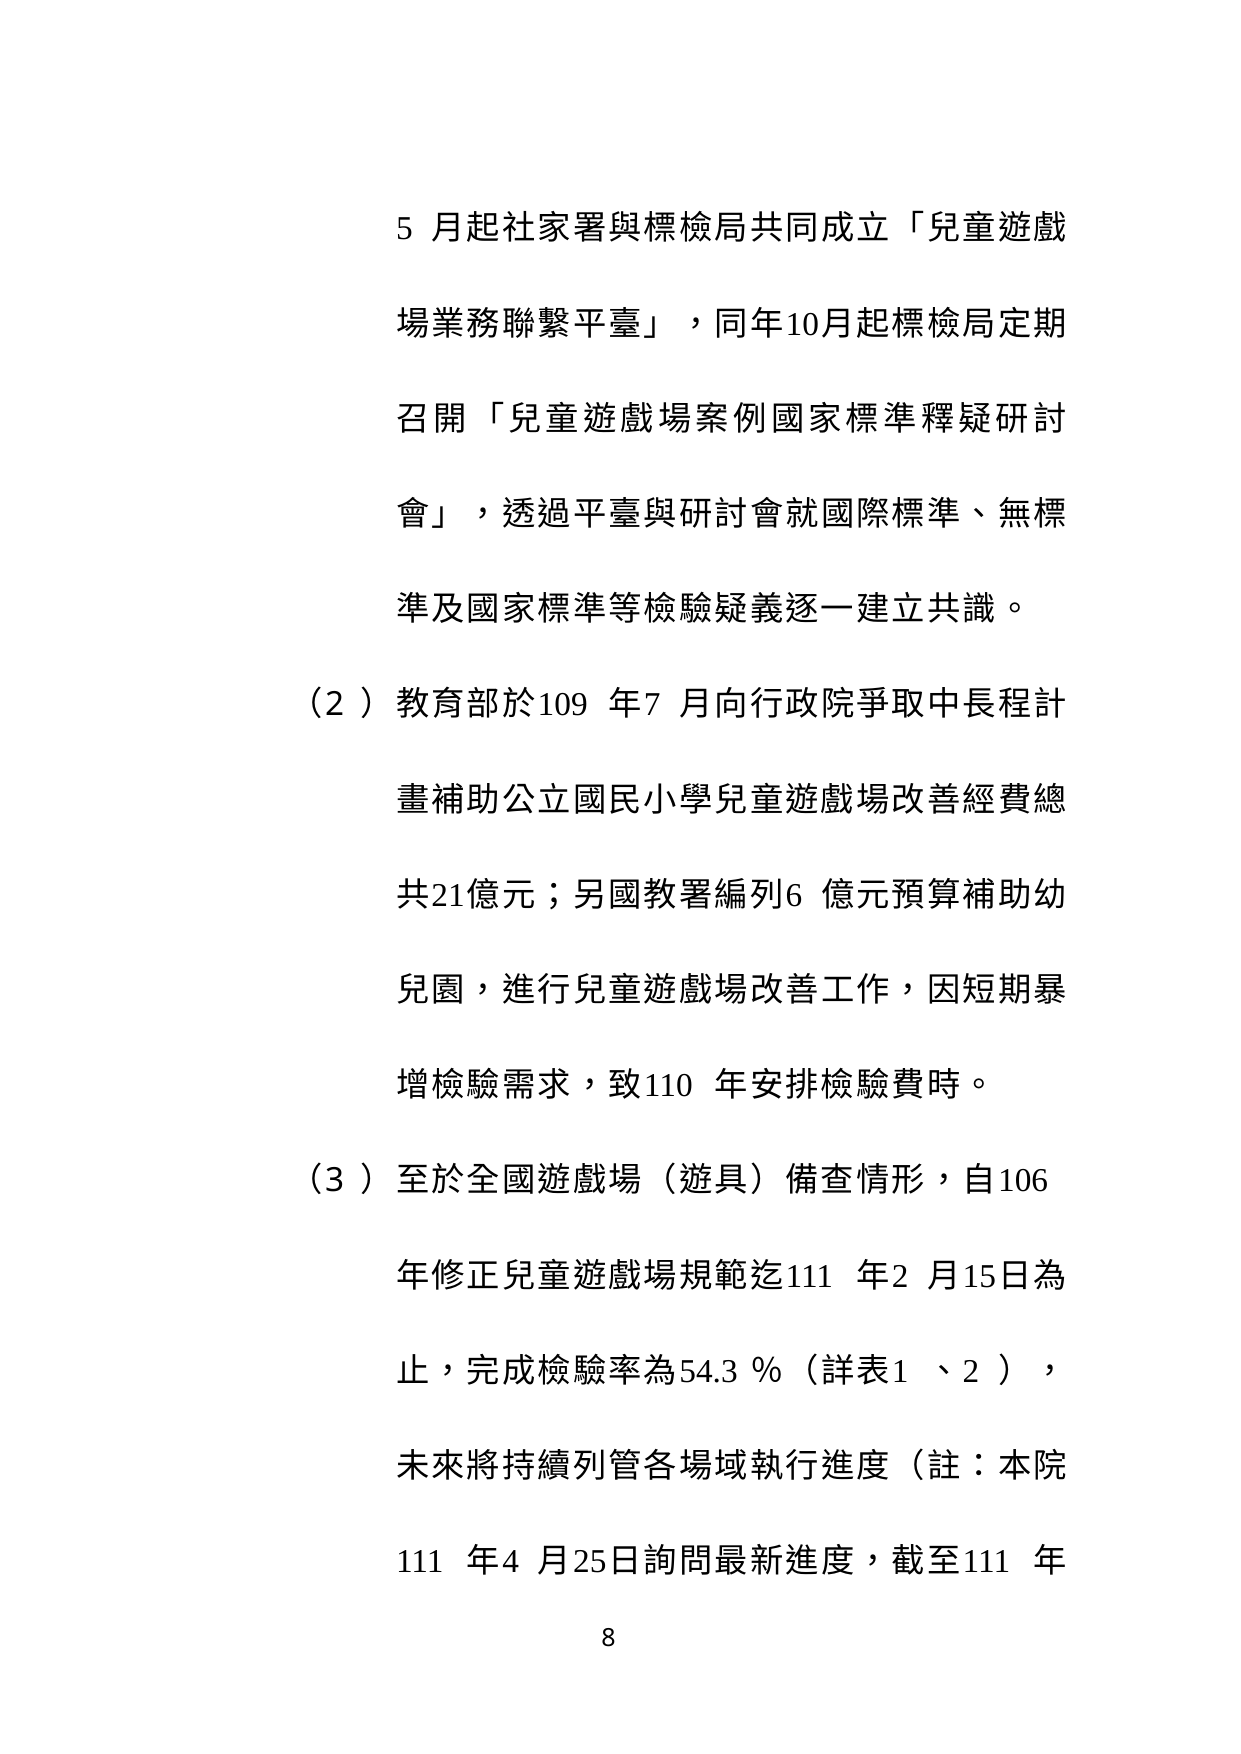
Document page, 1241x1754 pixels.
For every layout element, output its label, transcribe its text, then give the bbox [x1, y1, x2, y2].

subtitle 至於全國遊戲場（遊具）備查情形，自106年修正兒童遊戲場規範迄111年2月15日為止，完成檢驗率為54.3％（詳表1、2），未來將持續列管各場域執行進度（註：本院111年4月25日詢問最新進度，截至111年4月14日為止，完成檢驗率為66％）。 [272, 1130, 1069, 1606]
subtitle 教育部於109年7月向行政院爭取中長程計畫補助公立國民小學兒童遊戲場改善經費總共21億元；另國教署編列6億元預算補助幼兒園，進行兒童遊戲場改善工作，因短期暴增檢驗需求，致110年安排檢驗費時。 [272, 654, 1069, 1130]
